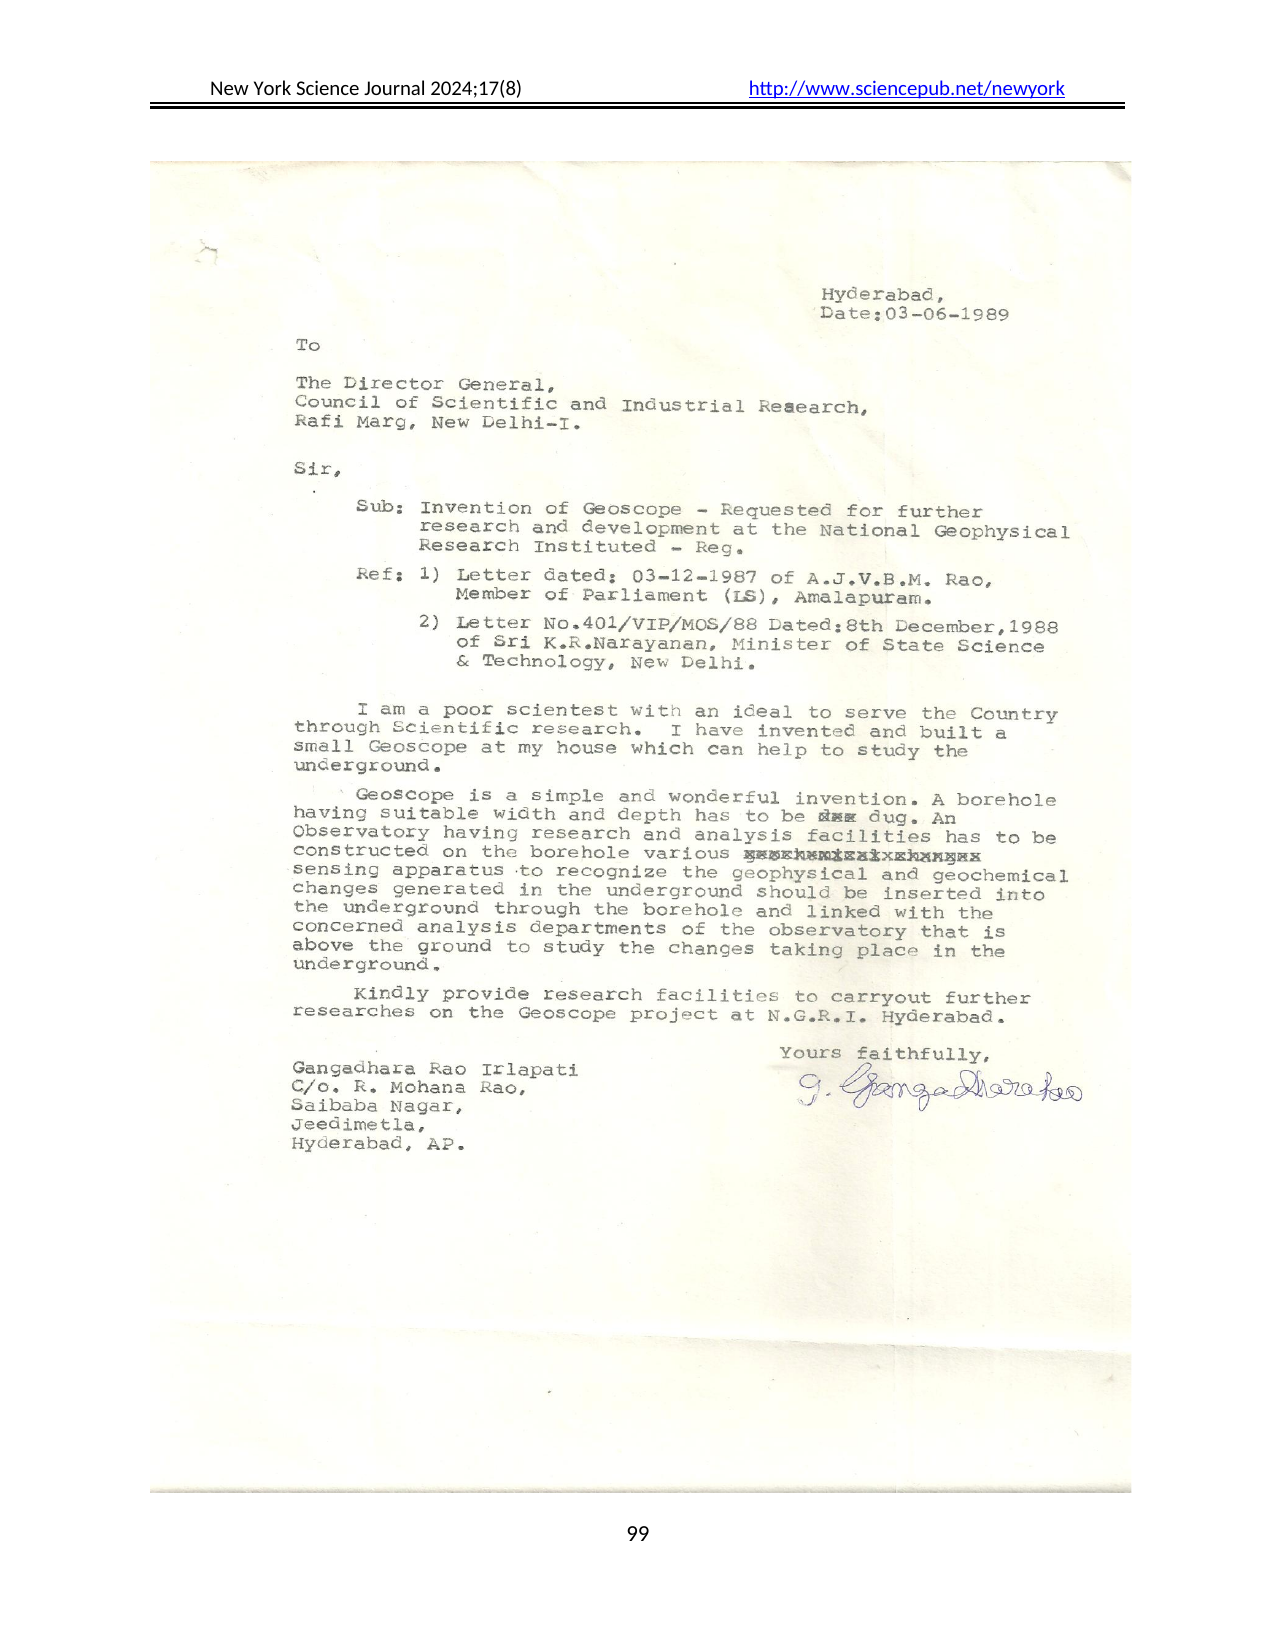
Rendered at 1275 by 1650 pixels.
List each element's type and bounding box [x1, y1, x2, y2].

picture [150, 161, 1132, 1493]
